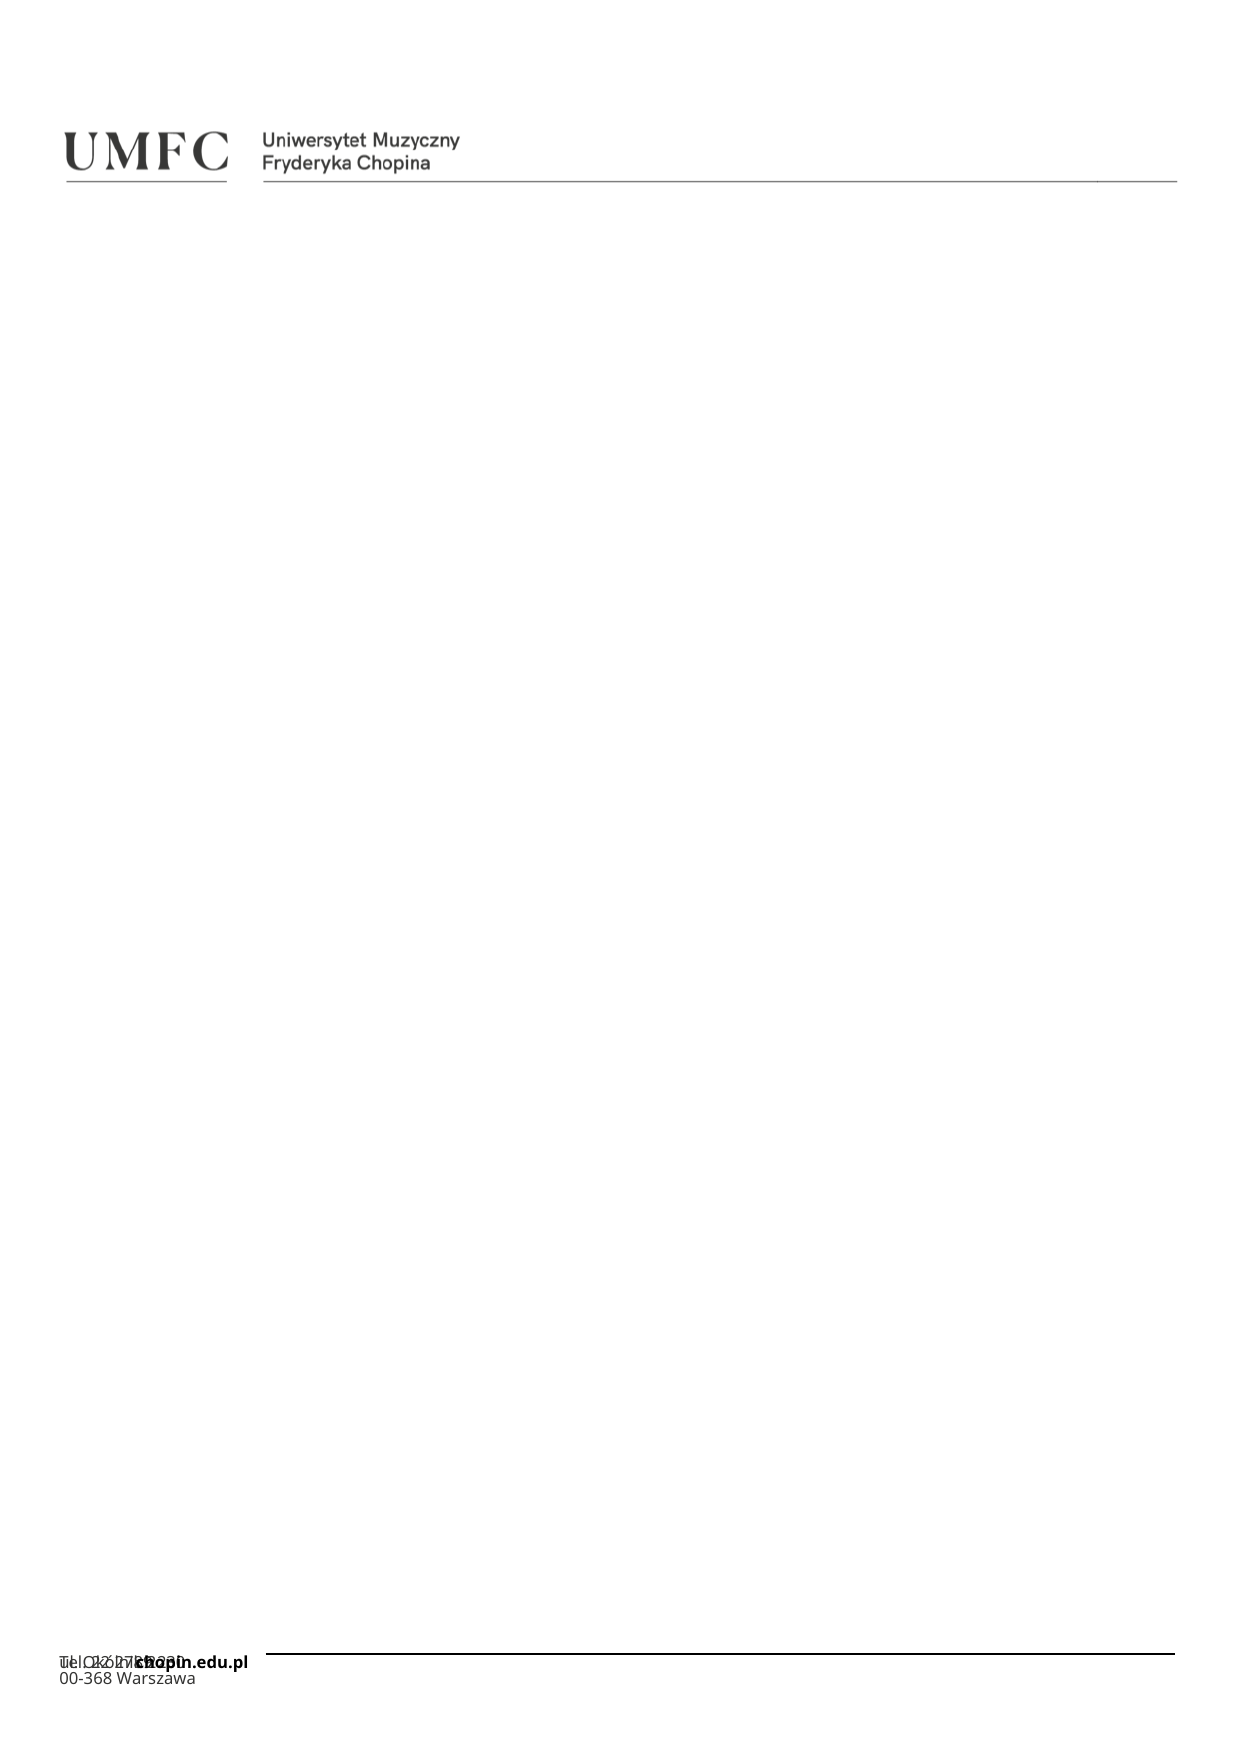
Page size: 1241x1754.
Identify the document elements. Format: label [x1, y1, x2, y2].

picture [0, 0, 1241, 277]
